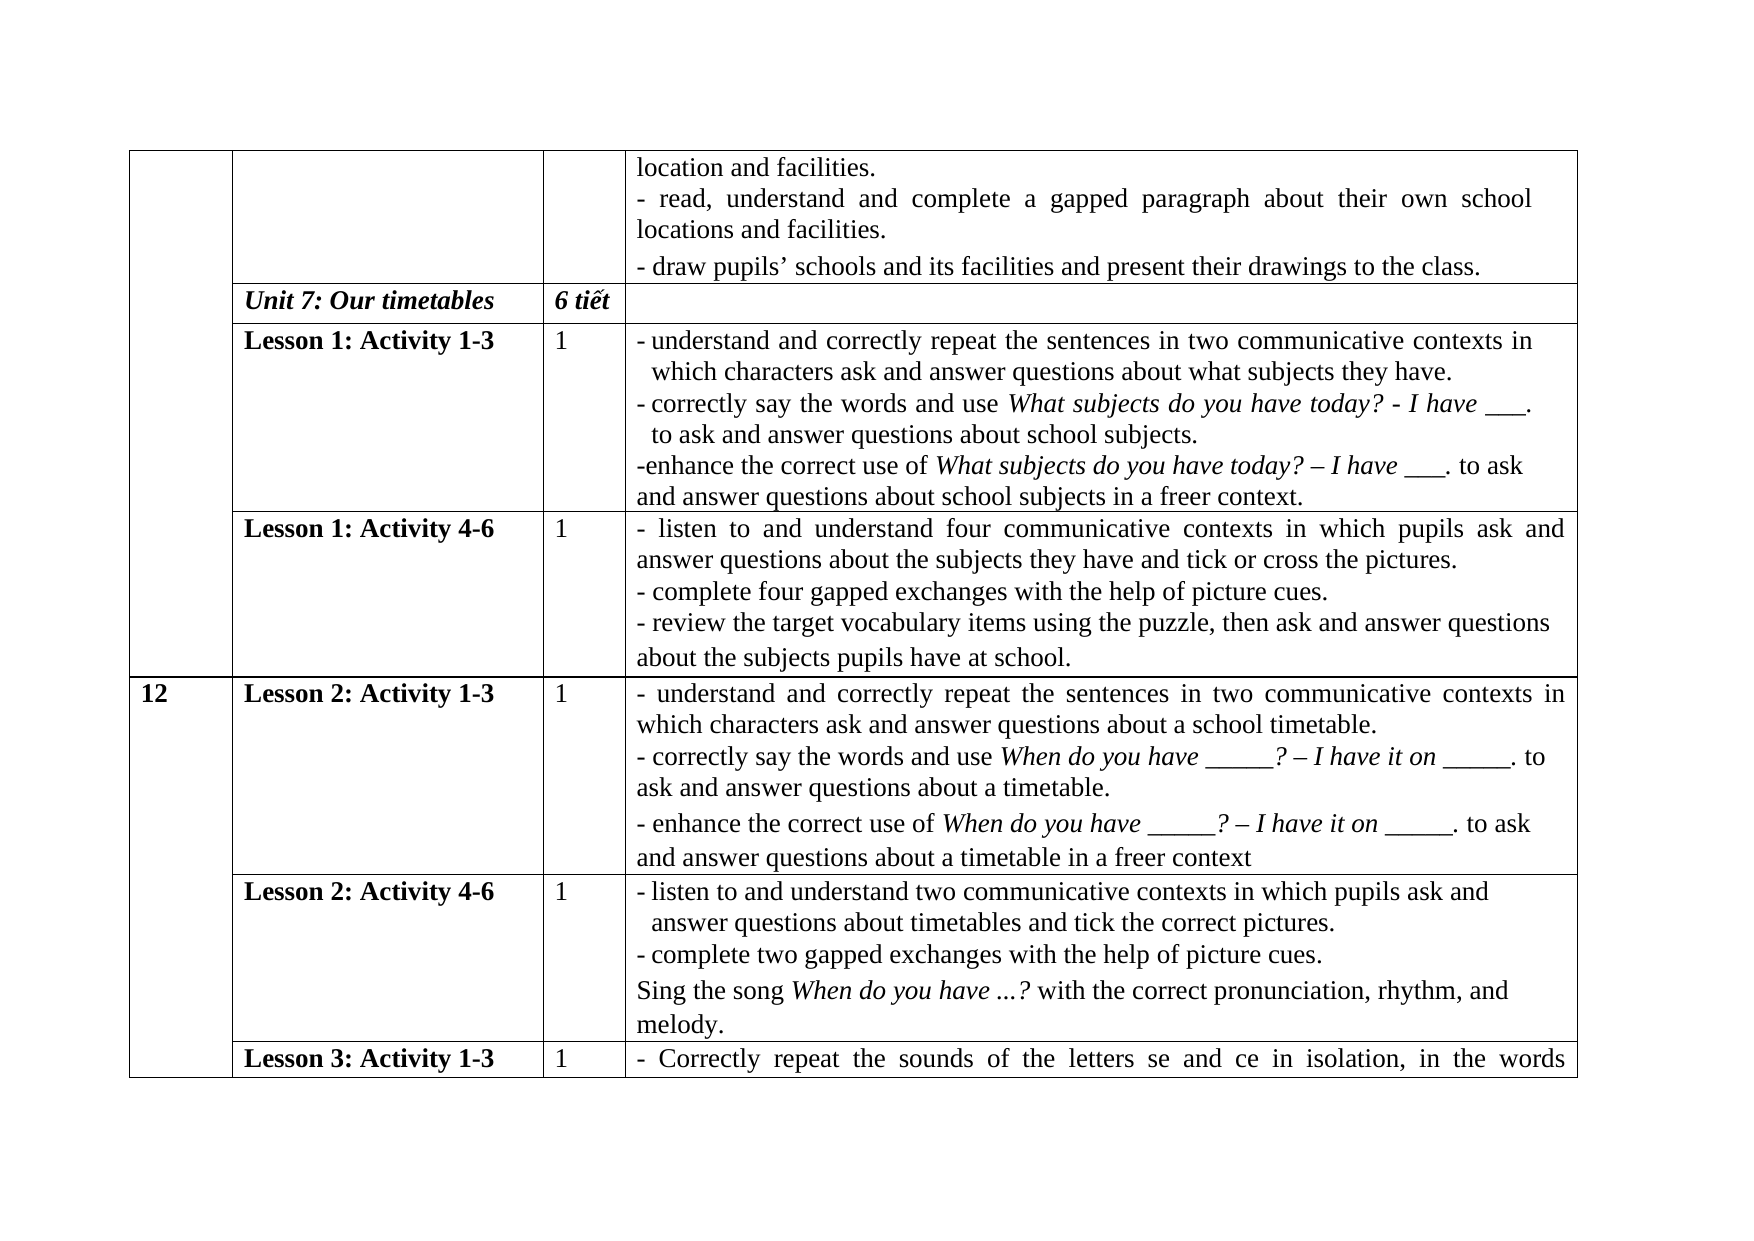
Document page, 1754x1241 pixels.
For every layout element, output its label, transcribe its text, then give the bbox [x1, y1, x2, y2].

table_cell Lesson 2: Activity 4-6 [233, 875, 543, 1041]
table_cell 1 [544, 324, 625, 511]
table_cell 6 tiết [544, 284, 625, 323]
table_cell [626, 1042, 1577, 1077]
table_cell understand and correctly repeat the sentences in two communicative contexts in which characters ask and answer questions about what subjects they have. correctly say the words and use What subjects do you have today? - I have ___. to ask and answer questions about school subjects. -enhance the correct use of What subjects do you have today? – I have ___. to ask and answer questions about school subjects in a freer context. [626, 324, 1577, 511]
table_cell Lesson 2: Activity 1-3 [233, 678, 543, 874]
table_cell - listen to and understand four communicative contexts in which pupils ask and answer questions about the subjects they have and tick or cross the pictures. - complete four gapped exchanges with the help of picture cues. - review the target vocabulary items using the puzzle, then ask and answer questions about the subjects pupils have at school. [626, 512, 1577, 676]
table_cell 1 [544, 678, 625, 874]
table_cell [233, 151, 543, 283]
table_cell listen to and understand two communicative contexts in which pupils ask and answer questions about timetables and tick the correct pictures. complete two gapped exchanges with the help of picture cues. Sing the song When do you have ...? with the correct pronunciation, rhythm, and melody. [626, 875, 1577, 1041]
table_cell Lesson 1: Activity 1-3 [233, 324, 543, 511]
table_cell 1 [544, 875, 625, 1041]
table_cell - understand and correctly repeat the sentences in two communicative contexts in which characters ask and answer questions about a school timetable. - correctly say the words and use When do you have _____? – I have it on _____. to ask and answer questions about a timetable. - enhance the correct use of When do you have _____? – I have it on _____. to ask and answer questions about a timetable in a freer context [626, 678, 1577, 874]
table_cell Unit 7: Our timetables [233, 284, 543, 323]
table_cell 1 [544, 1042, 625, 1077]
table_cell 12 [130, 678, 232, 1077]
table_cell Lesson 1: Activity 4-6 [233, 512, 543, 676]
table_cell 1 [544, 151, 625, 283]
table_cell [626, 284, 1577, 323]
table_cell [233, 1042, 543, 1077]
table_cell 1 [544, 512, 625, 676]
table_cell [626, 151, 1577, 283]
